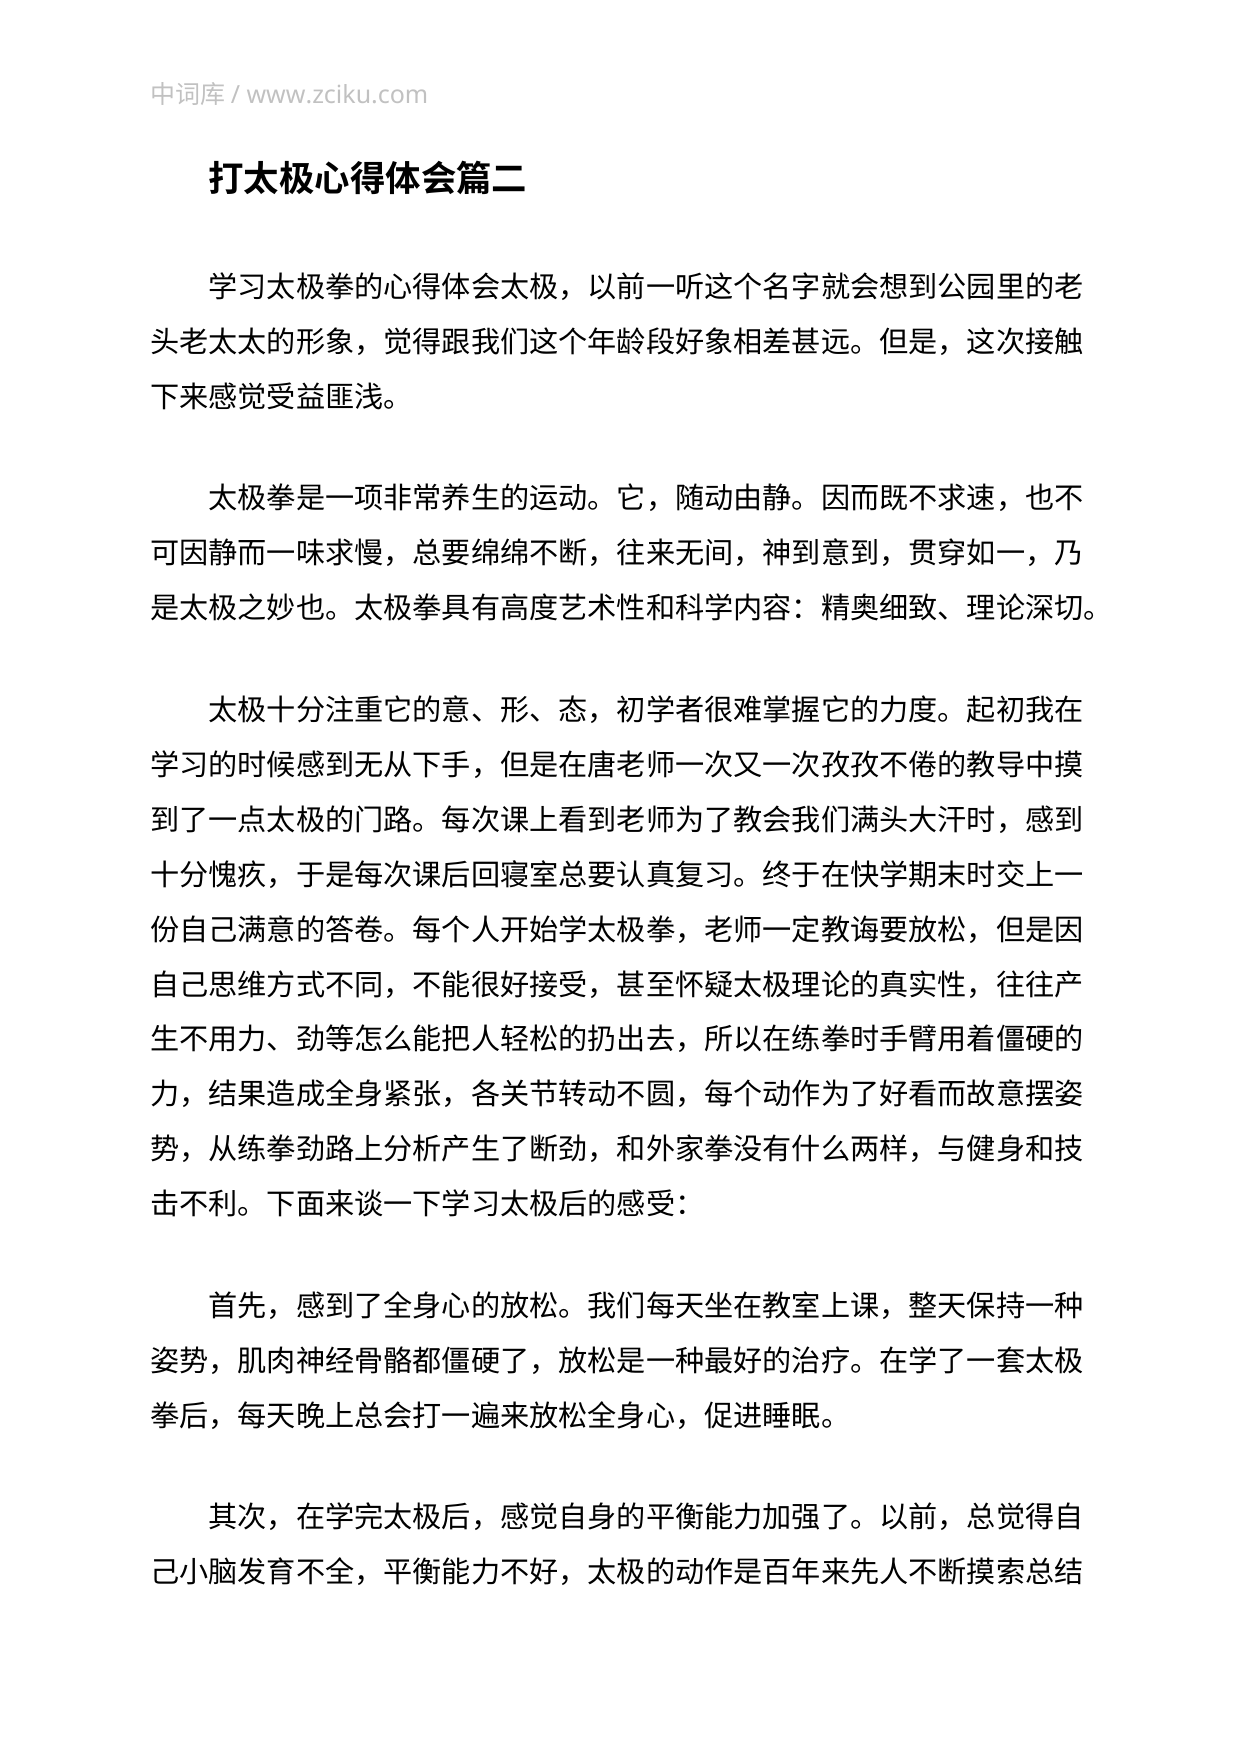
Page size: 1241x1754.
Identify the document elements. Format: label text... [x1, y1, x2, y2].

text 首先，感到了全身心的放松。我们每天坐在教室上课，整天保持一种姿势，肌肉神经骨骼都僵硬了，放松是一种最好的治疗。在学了一套太极拳后，每天晚上总会打一遍来放松全身心，促进睡眠。 [150, 1282, 1090, 1434]
text 学习太极拳的心得体会太极，以前一听这个名字就会想到公园里的老头老太太的形象，觉得跟我们这个年龄段好象相差甚远。但是，这次接触下来感觉受益匪浅。 [150, 263, 1090, 416]
text 太极十分注重它的意、形、态，初学者很难掌握它的力度。起初我在学习的时候感到无从下手，但是在唐老师一次又一次孜孜不倦的教导中摸到了一点太极的门路。每次课上看到老师为了教会我们满头大汗时，感到十分愧疚，于是每次课后回寝室总要认真复习。终于在快学期末时交上一份自己满意的答卷。每个人开始学太极拳，老师一定教诲要放松，但是因自己思维方式不同，不能很好接受，甚至怀疑太极理论的真实性，往往产生不用力、劲等怎么能把人轻松的扔出去，所以在练拳时手臂用着僵硬的力，结果造成全身紧张，各关节转动不圆，每个动作为了好看而故意摆姿势，从练拳劲路上分析产生了断劲，和外家拳没有什么两样，与健身和技击不利。下面来谈一下学习太极后的感受： [150, 687, 1090, 1223]
text 打太极心得体会篇二 [150, 150, 1090, 201]
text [150, 1494, 1090, 1591]
text 太极拳是一项非常养生的运动。它，随动由静。因而既不求速，也不可因静而一味求慢，总要绵绵不断，往来无间，神到意到，贯穿如一，乃是太极之妙也。太极拳具有高度艺术性和科学内容：精奥细致、理论深切。 [150, 475, 1090, 627]
